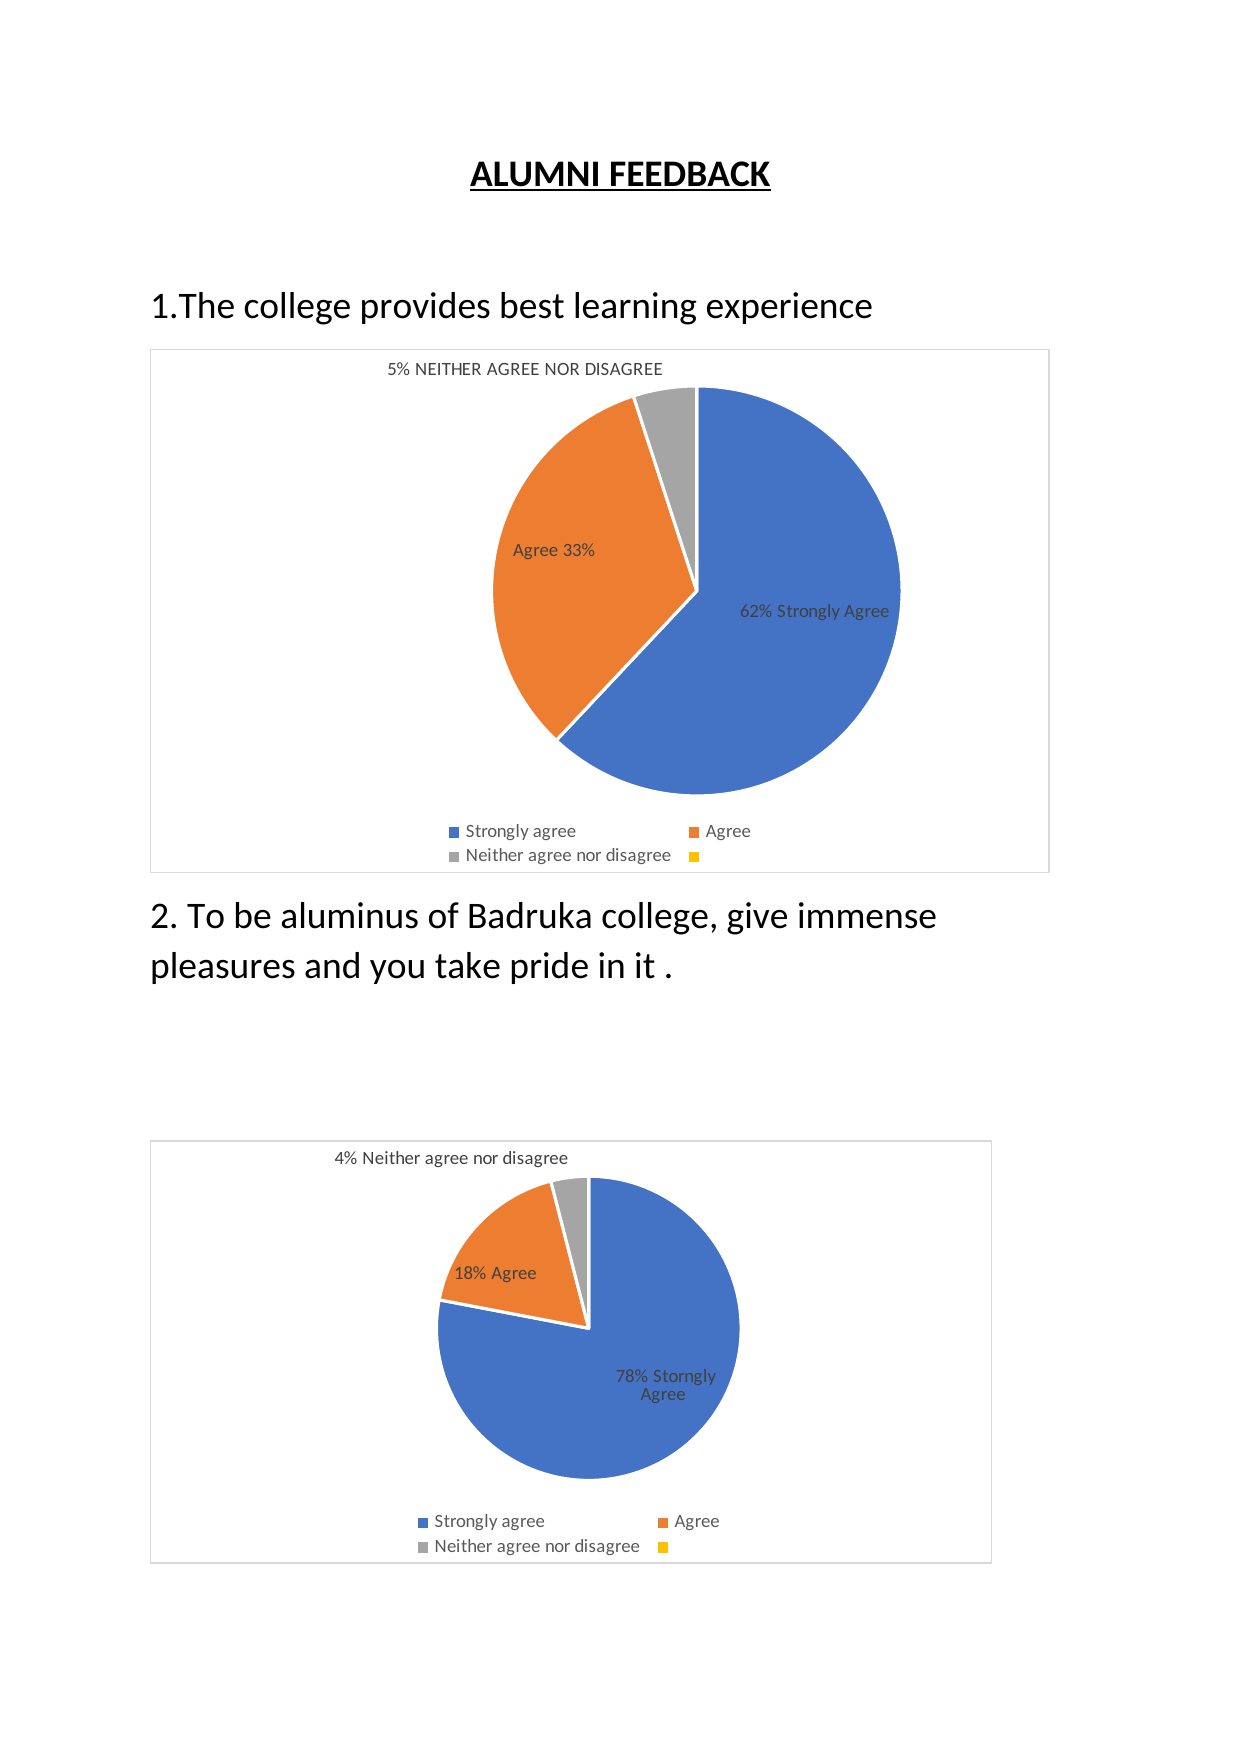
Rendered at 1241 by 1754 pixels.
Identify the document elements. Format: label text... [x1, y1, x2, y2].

text ALUMNI FEEDBACK [150, 150, 1090, 196]
text 1.The college provides best learning experience [150, 282, 1090, 328]
text 2. To be aluminus of Badruka college, give immense pleasures and you take pride in it . [150, 892, 1090, 988]
